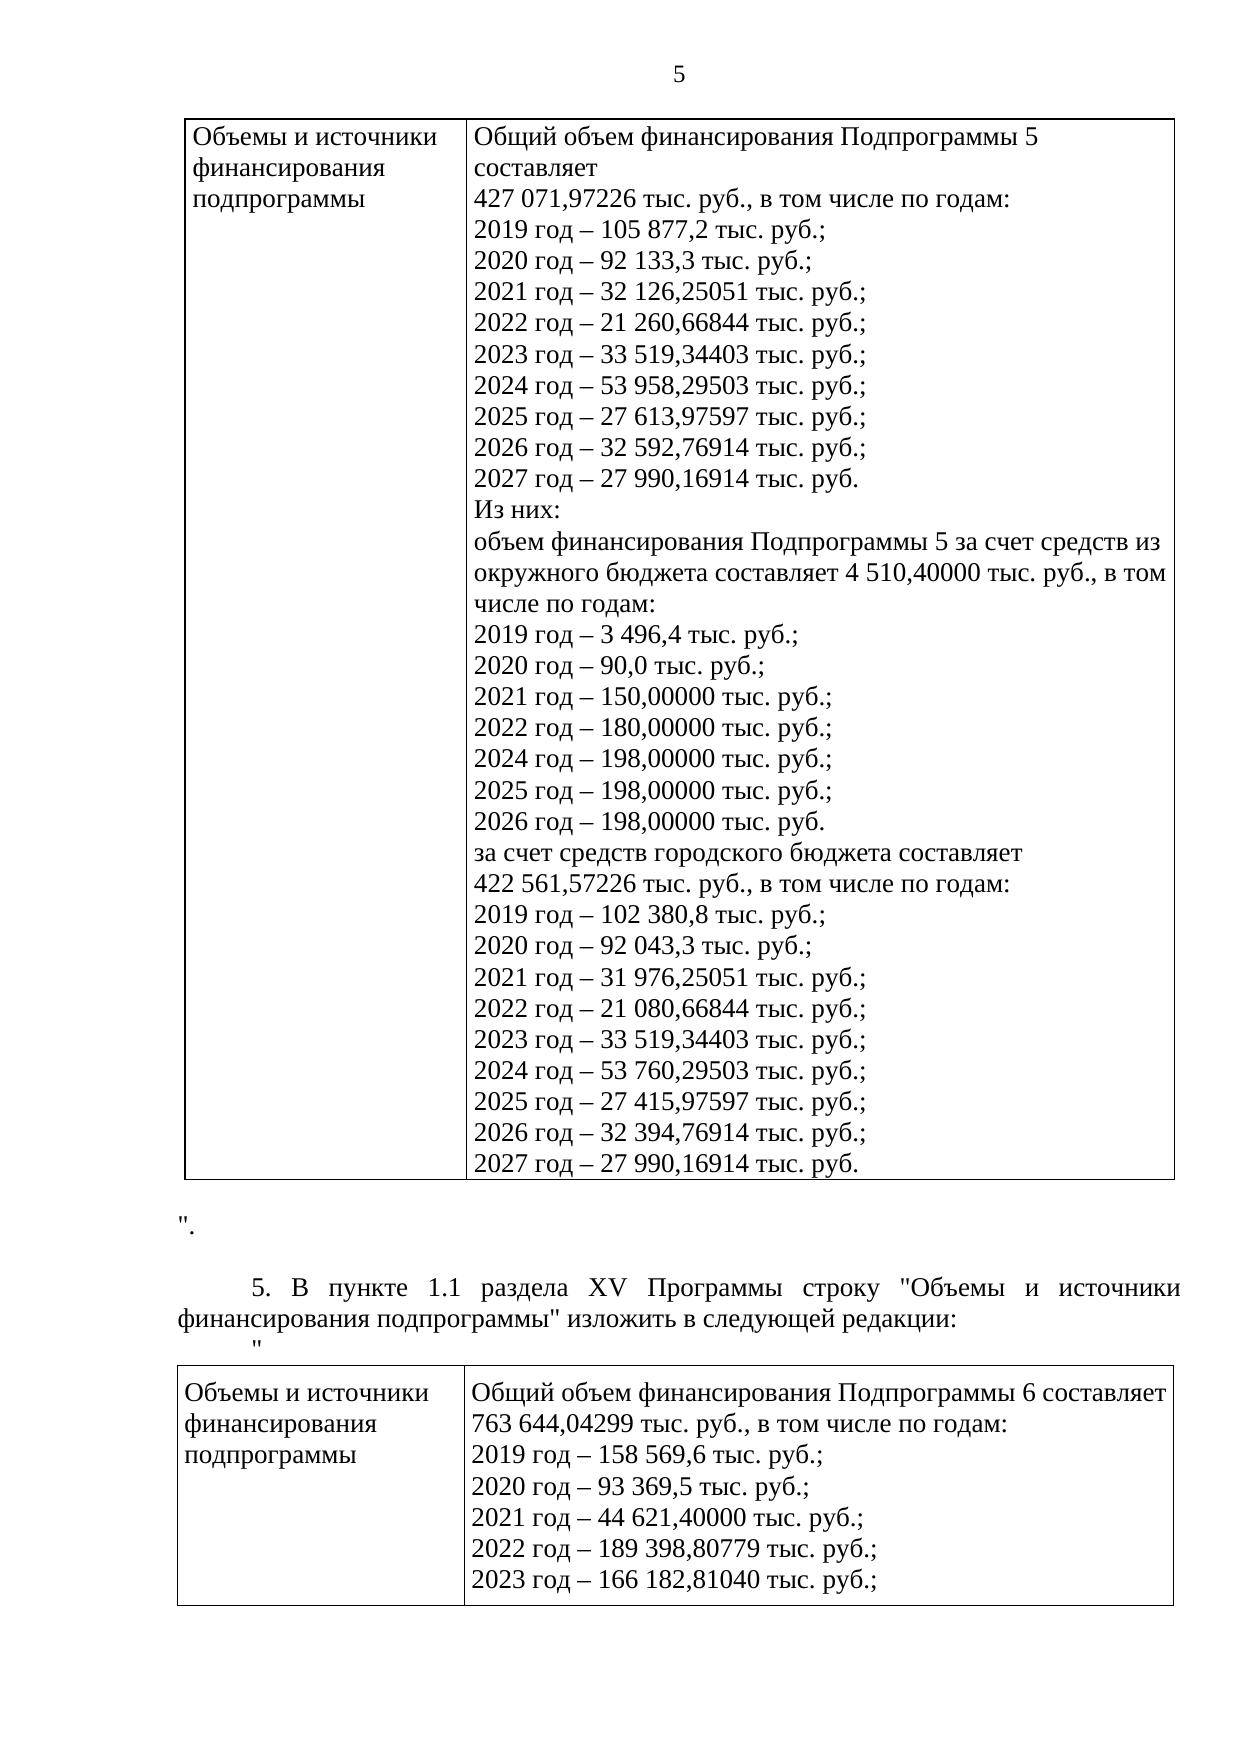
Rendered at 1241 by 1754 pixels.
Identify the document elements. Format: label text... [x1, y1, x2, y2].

text 5. В пункте 1.1 раздела ХV Программы строку "Объемы и источники финансирования подпрограммы" изложить в следующей редакции: [177, 1271, 1181, 1333]
text " [177, 1333, 1181, 1365]
table_header Общий объем финансирования Подпрограммы 5 составляет 427 071,97226 тыс. руб., в том числе по годам: 2019 год – 105 877,2 тыс. руб.; 2020 год – 92 133,3 тыс. руб.; 2021 год – 32 126,25051 тыс. руб.; 2022 год – 21 260,66844 тыс. руб.; 2023 год – 33 519,34403 тыс. руб.; 2024 год – 53 958,29503 тыс. руб.; 2025 год – 27 613,97597 тыс. руб.; 2026 год – 32 592,76914 тыс. руб.; 2027 год – 27 990,16914 тыс. руб. Из них: объем финансирования Подпрограммы 5 за счет средств из окружного бюджета составляет 4 510,40000 тыс. руб., в том числе по годам: 2019 год – 3 496,4 тыс. руб.; 2020 год – 90,0 тыс. руб.; 2021 год – 150,00000 тыс. руб.; 2022 год – 180,00000 тыс. руб.; 2024 год – 198,00000 тыс. руб.; 2025 год – 198,00000 тыс. руб.; 2026 год – 198,00000 тыс. руб. за счет средств городского бюджета составляет 422 561,57226 тыс. руб., в том числе по годам: 2019 год – 102 380,8 тыс. руб.; 2020 год – 92 043,3 тыс. руб.; 2021 год – 31 976,25051 тыс. руб.; 2022 год – 21 080,66844 тыс. руб.; 2023 год – 33 519,34403 тыс. руб.; 2024 год – 53 760,29503 тыс. руб.; 2025 год – 27 415,97597 тыс. руб.; 2026 год – 32 394,76914 тыс. руб.; 2027 год – 27 990,16914 тыс. руб. [467, 120, 1174, 1179]
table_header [465, 1366, 1173, 1605]
table_header Объемы и источники финансирования подпрограммы [186, 120, 466, 1179]
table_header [178, 1366, 464, 1605]
text ". [177, 1180, 1181, 1240]
